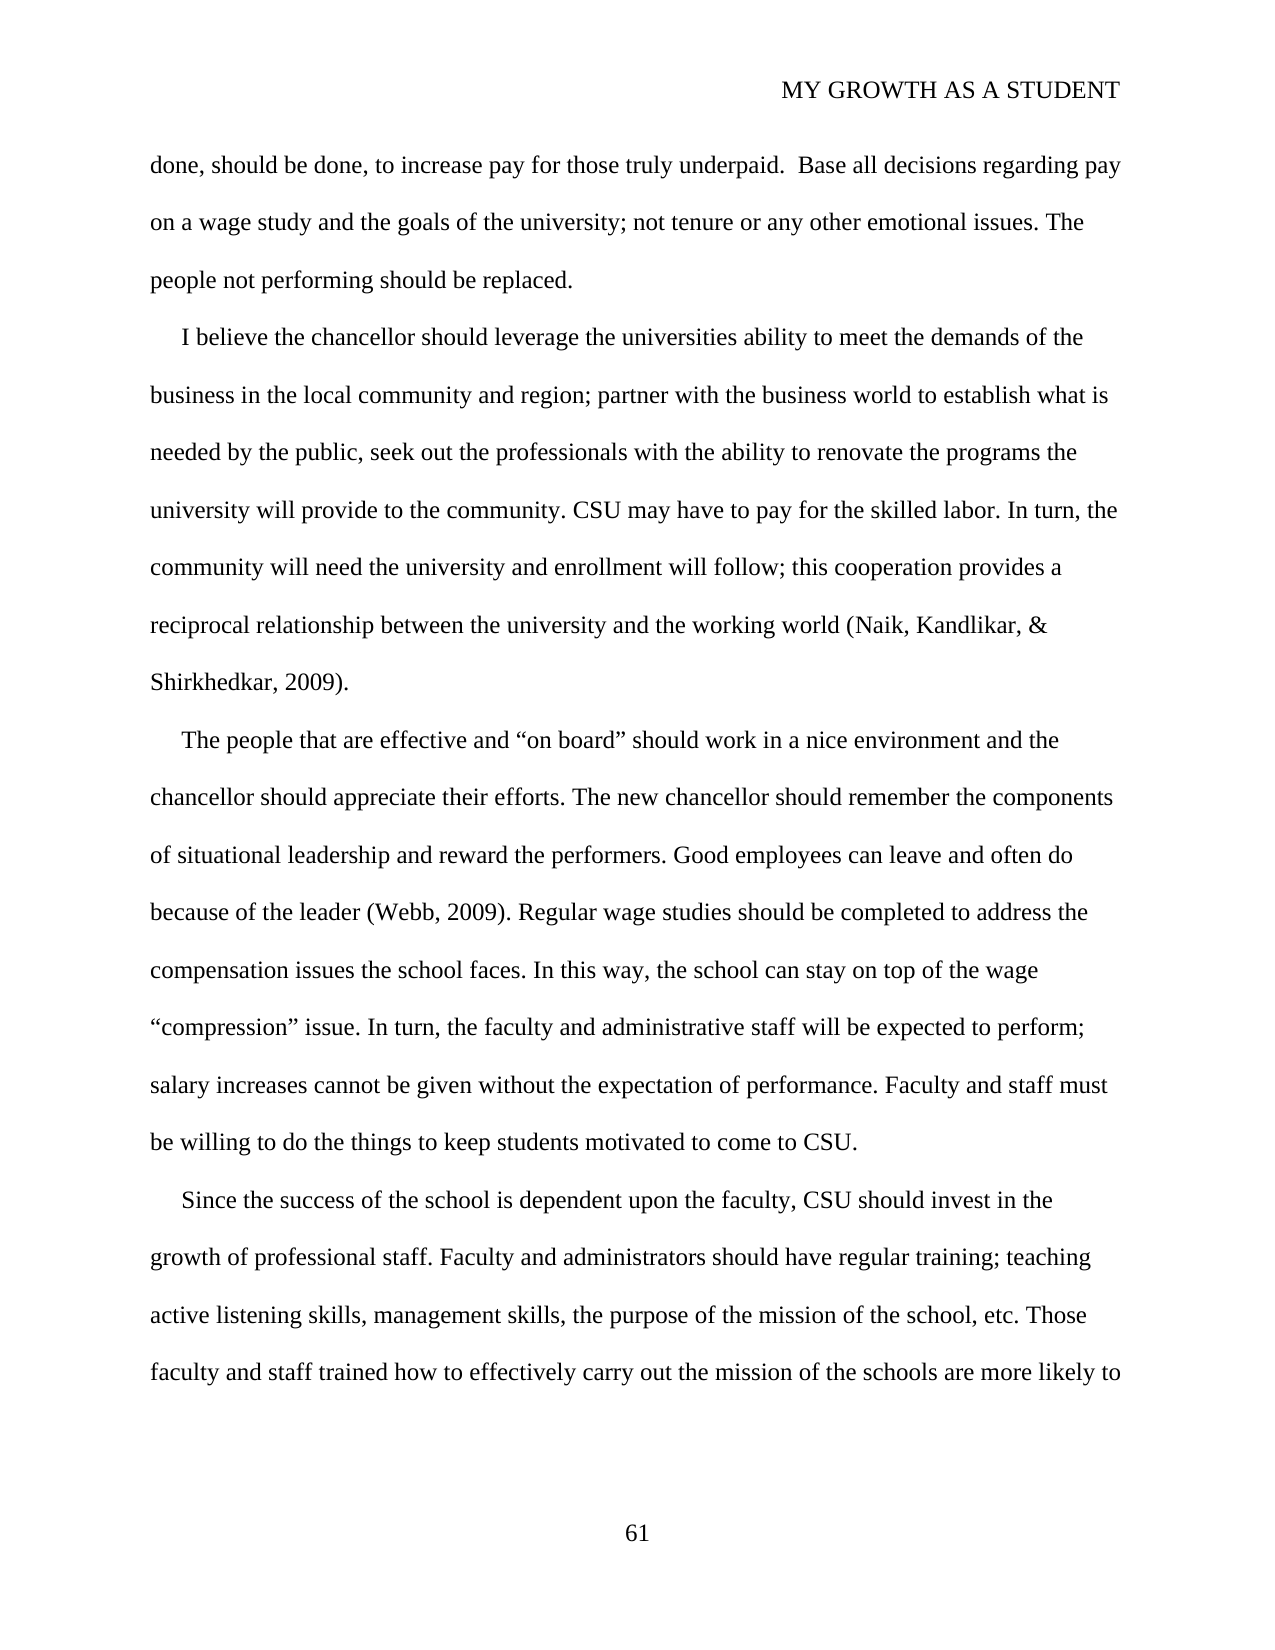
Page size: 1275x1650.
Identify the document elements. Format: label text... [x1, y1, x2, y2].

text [150, 150, 1125, 294]
text I believe the chancellor should leverage the universities ability to meet the demands of the business in the local community and region; partner with the business world to establish what is needed by the public, seek out the professionals with the ability to renovate the programs the university will provide to the community. CSU may have to pay for the skilled labor. In turn, the community will need the university and enrollment will follow; this cooperation provides a reciprocal relationship between the university and the working world (Naik, Kandlikar, & Shirkhedkar, 2009). [150, 322, 1125, 696]
text The people that are effective and “on board” should work in a nice environment and the chancellor should appreciate their efforts. The new chancellor should remember the components of situational leadership and reward the performers. Good employees can leave and often do because of the leader (Webb, 2009). Regular wage studies should be completed to address the compensation issues the school faces. In this way, the school can stay on top of the wage “compression” issue. In turn, the faculty and administrative staff will be expected to perform; salary increases cannot be given without the expectation of performance. Faculty and staff must be willing to do the things to keep students motivated to come to CSU. [150, 725, 1125, 1156]
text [150, 1185, 1125, 1386]
